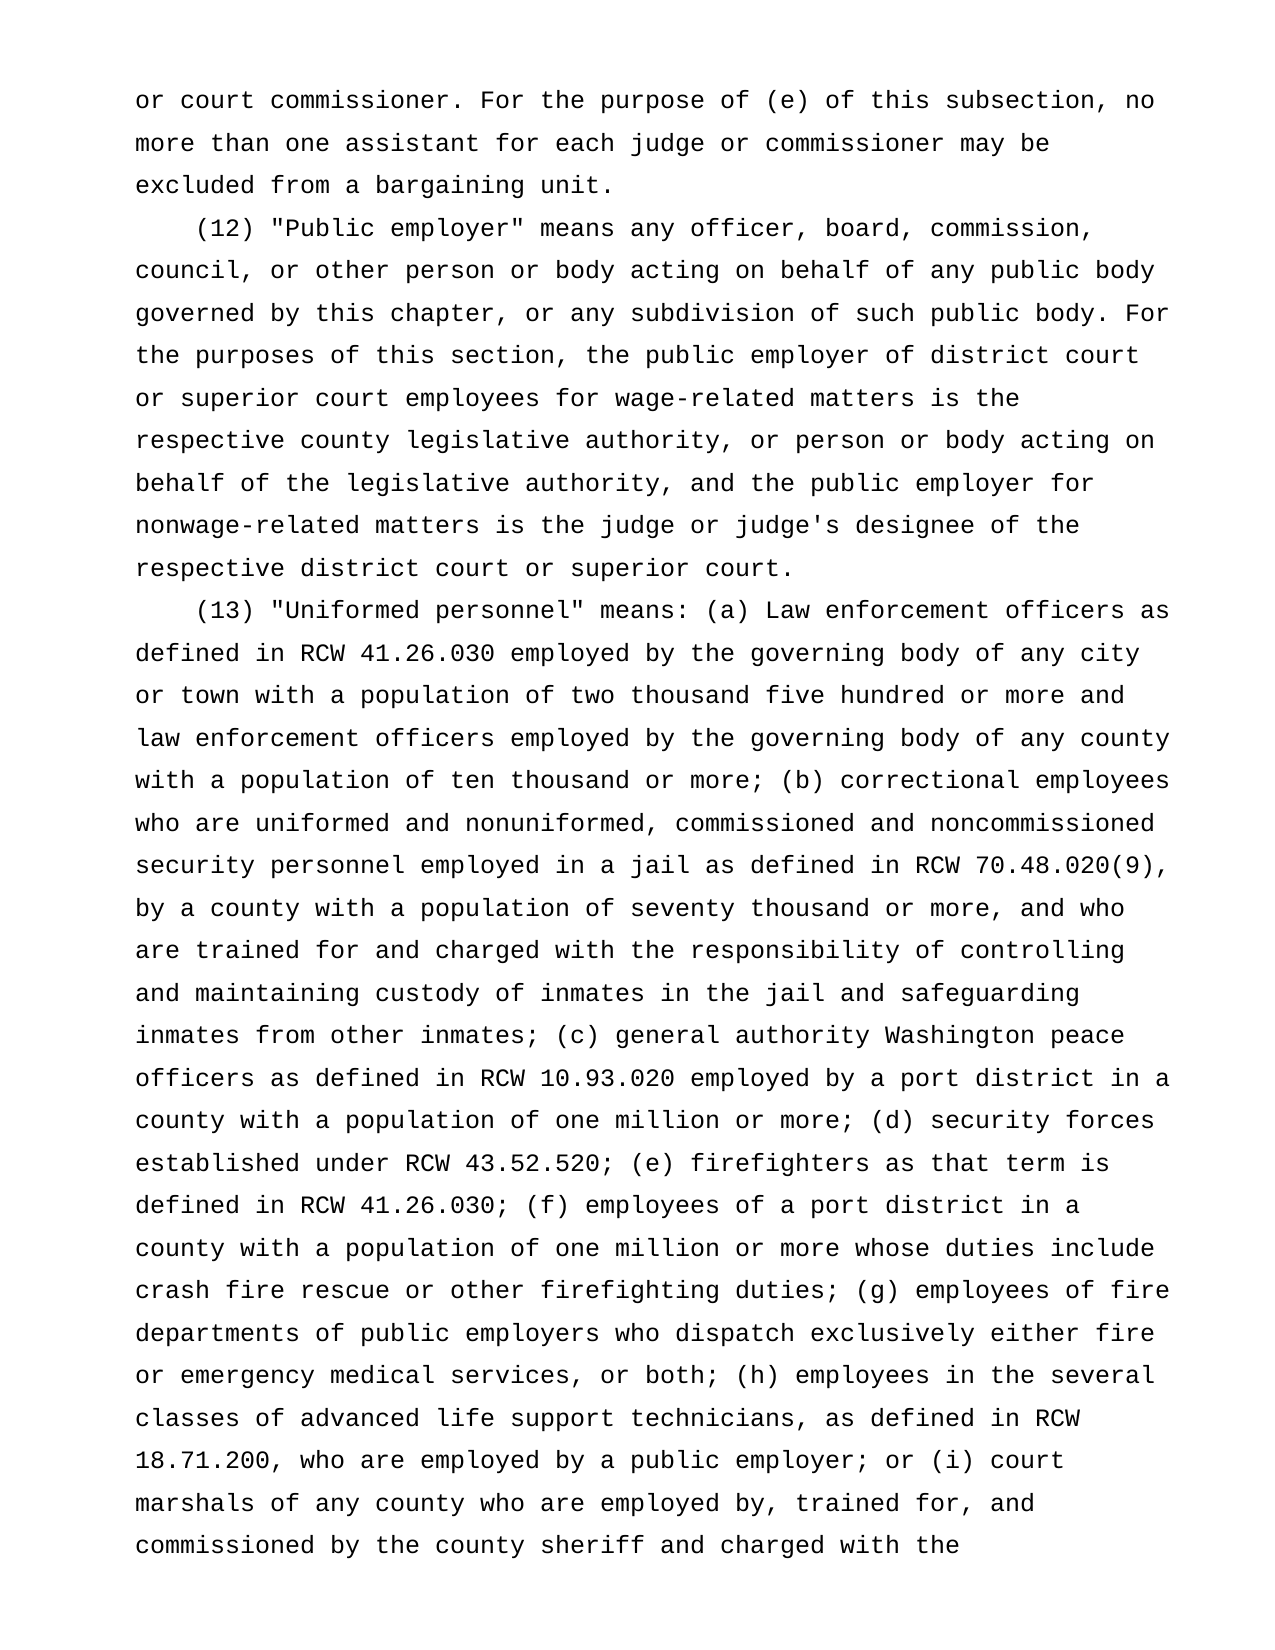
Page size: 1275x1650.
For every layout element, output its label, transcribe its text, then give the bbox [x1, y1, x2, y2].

text (12) "Public employer" means any officer, board, commission, council, or other person or body acting on behalf of any public body governed by this chapter, or any subdivision of such public body. For the purposes of this section, the public employer of district court or superior court employees for wage-related matters is the respective county legislative authority, or person or body acting on behalf of the legislative authority, and the public employer for nonwage-related matters is the judge or judge's designee of the respective district court or superior court. [135, 202, 1170, 585]
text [135, 585, 1170, 1562]
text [135, 75, 1170, 202]
